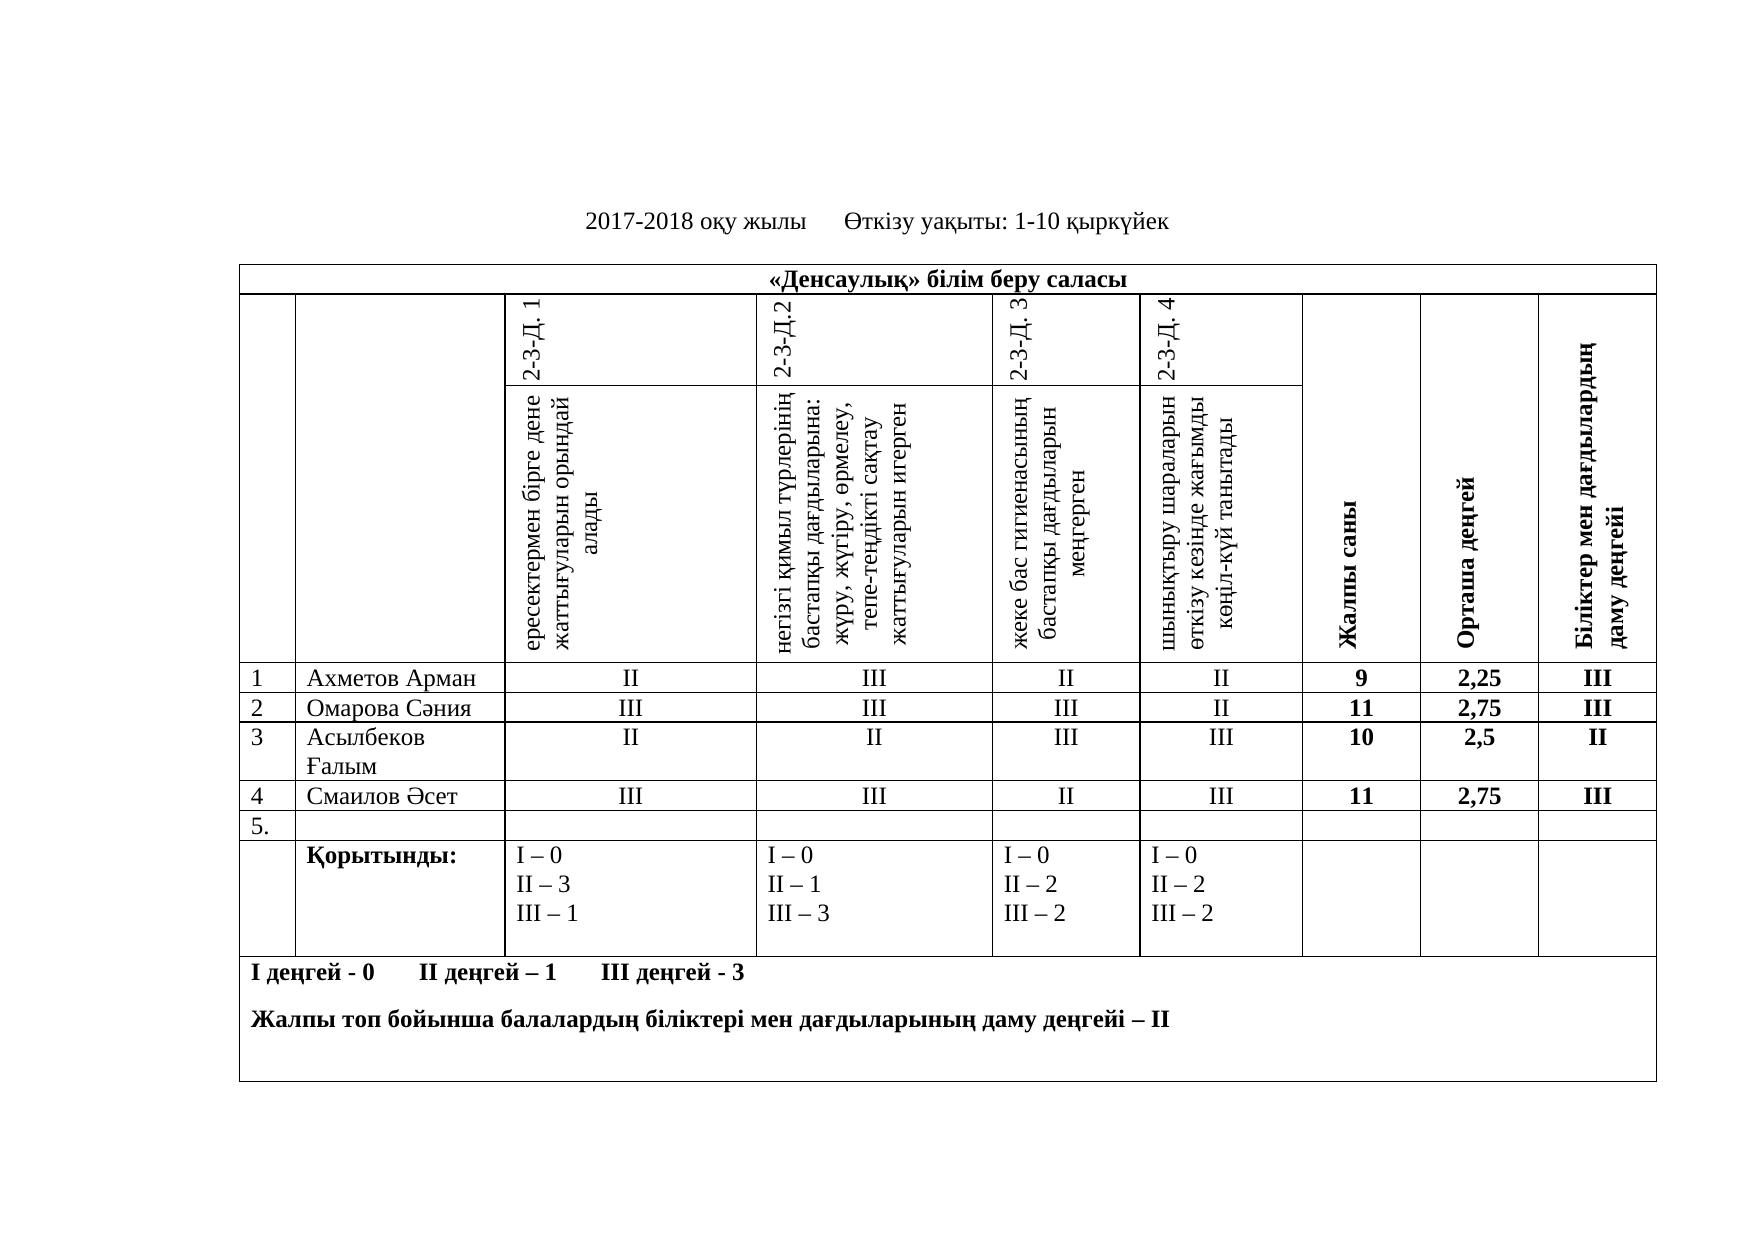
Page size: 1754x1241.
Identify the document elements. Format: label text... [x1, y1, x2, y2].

table_cell 11 [1303, 693, 1420, 721]
table_cell 2,75 [1421, 781, 1538, 810]
table_cell III [993, 693, 1139, 721]
table_cell 10 [1303, 723, 1420, 780]
table_cell II [1141, 693, 1302, 721]
table_cell II [1539, 723, 1656, 780]
table_cell [1303, 811, 1420, 839]
table_header [240, 295, 295, 662]
table_cell [757, 811, 992, 839]
table_cell [506, 811, 756, 839]
table_cell Асылбеков Ғалым [296, 723, 504, 780]
table_cell III [757, 693, 992, 721]
table_cell II [1141, 663, 1302, 692]
table_cell III [1141, 781, 1302, 810]
table_cell II [993, 663, 1139, 692]
table_cell 2,75 [1421, 693, 1538, 721]
table_cell ересектермен бірге дене жаттығуларын орындай алады [506, 386, 756, 662]
table_cell негізгі қимыл түрлерінің бастапқы дағдыларына: жүру, жүгіру, өрмелеу, тепе-теңдікті сақтау жаттығуларын игерген [757, 386, 992, 662]
table_cell [1421, 841, 1538, 956]
table_cell II [993, 781, 1139, 810]
table_header Жалпы саны [1303, 295, 1420, 662]
table_cell III [757, 663, 992, 692]
table_cell II [506, 663, 756, 692]
table_cell 2,25 [1421, 663, 1538, 692]
table_cell 9 [1303, 663, 1420, 692]
table_cell Смаилов Әсет [296, 781, 504, 810]
table_cell [1303, 841, 1420, 956]
table_header 2-3-Д. 3 [993, 295, 1139, 385]
table_header 2-3-Д.2 [757, 295, 992, 385]
table_cell 3 [240, 723, 295, 780]
table_cell жеке бас гигиенасының бастапқы дағдыларын меңгерген [993, 386, 1139, 662]
table_cell 2,5 [1421, 723, 1538, 780]
table_cell Ахметов Арман [296, 663, 504, 692]
table_cell [1539, 841, 1656, 956]
table_header 2-3-Д. 1 [506, 295, 756, 385]
table_cell I деңгей - 0 II деңгей – 1 III деңгей - 3 Жалпы топ бойынша балалардың біліктері мен дағдыларының даму деңгейі – II [240, 957, 1656, 1081]
table_cell Омарова Сәния [296, 693, 504, 721]
table_cell 11 [1303, 781, 1420, 810]
table_cell III [993, 723, 1139, 780]
table_cell III [1539, 693, 1656, 721]
table_cell Қорытынды: [296, 841, 504, 956]
table_header [296, 295, 504, 662]
table_cell III [757, 781, 992, 810]
text 2017-2018 оқу жылы Өткізу уақыты: 1-10 қыркүйек [118, 206, 1636, 235]
table_cell I – 0 II – 3 III – 1 [506, 841, 756, 956]
table_cell I – 0 II – 1 III – 3 [757, 841, 992, 956]
table_cell [1539, 811, 1656, 839]
table_cell I – 0 II – 2 III – 2 [993, 841, 1139, 956]
table_cell II [506, 723, 756, 780]
table_cell [1141, 811, 1302, 839]
table_cell III [1539, 663, 1656, 692]
table_header Біліктер мен дағдылардың даму деңгейі [1539, 295, 1656, 662]
table_cell III [506, 693, 756, 721]
table_cell III [1539, 781, 1656, 810]
table_cell III [1141, 723, 1302, 780]
table_cell III [506, 781, 756, 810]
table_cell [240, 841, 295, 956]
table_header Орташа деңгей [1421, 295, 1538, 662]
table_cell [1421, 811, 1538, 839]
table_cell 5. [240, 811, 295, 839]
table_cell I – 0 II – 2 III – 2 [1141, 841, 1302, 956]
table_cell 2 [240, 693, 295, 721]
table_cell II [757, 723, 992, 780]
table_cell 1 [240, 663, 295, 692]
table_cell шынықтыру шараларын өткізу кезінде жағымды көңіл-күй танытады [1141, 386, 1302, 662]
table_header «Денсаулық» білім беру саласы [240, 265, 1656, 293]
table_cell 4 [240, 781, 295, 810]
table_cell [296, 811, 504, 839]
table_cell [993, 811, 1139, 839]
table_header 2-3-Д. 4 [1141, 295, 1302, 385]
